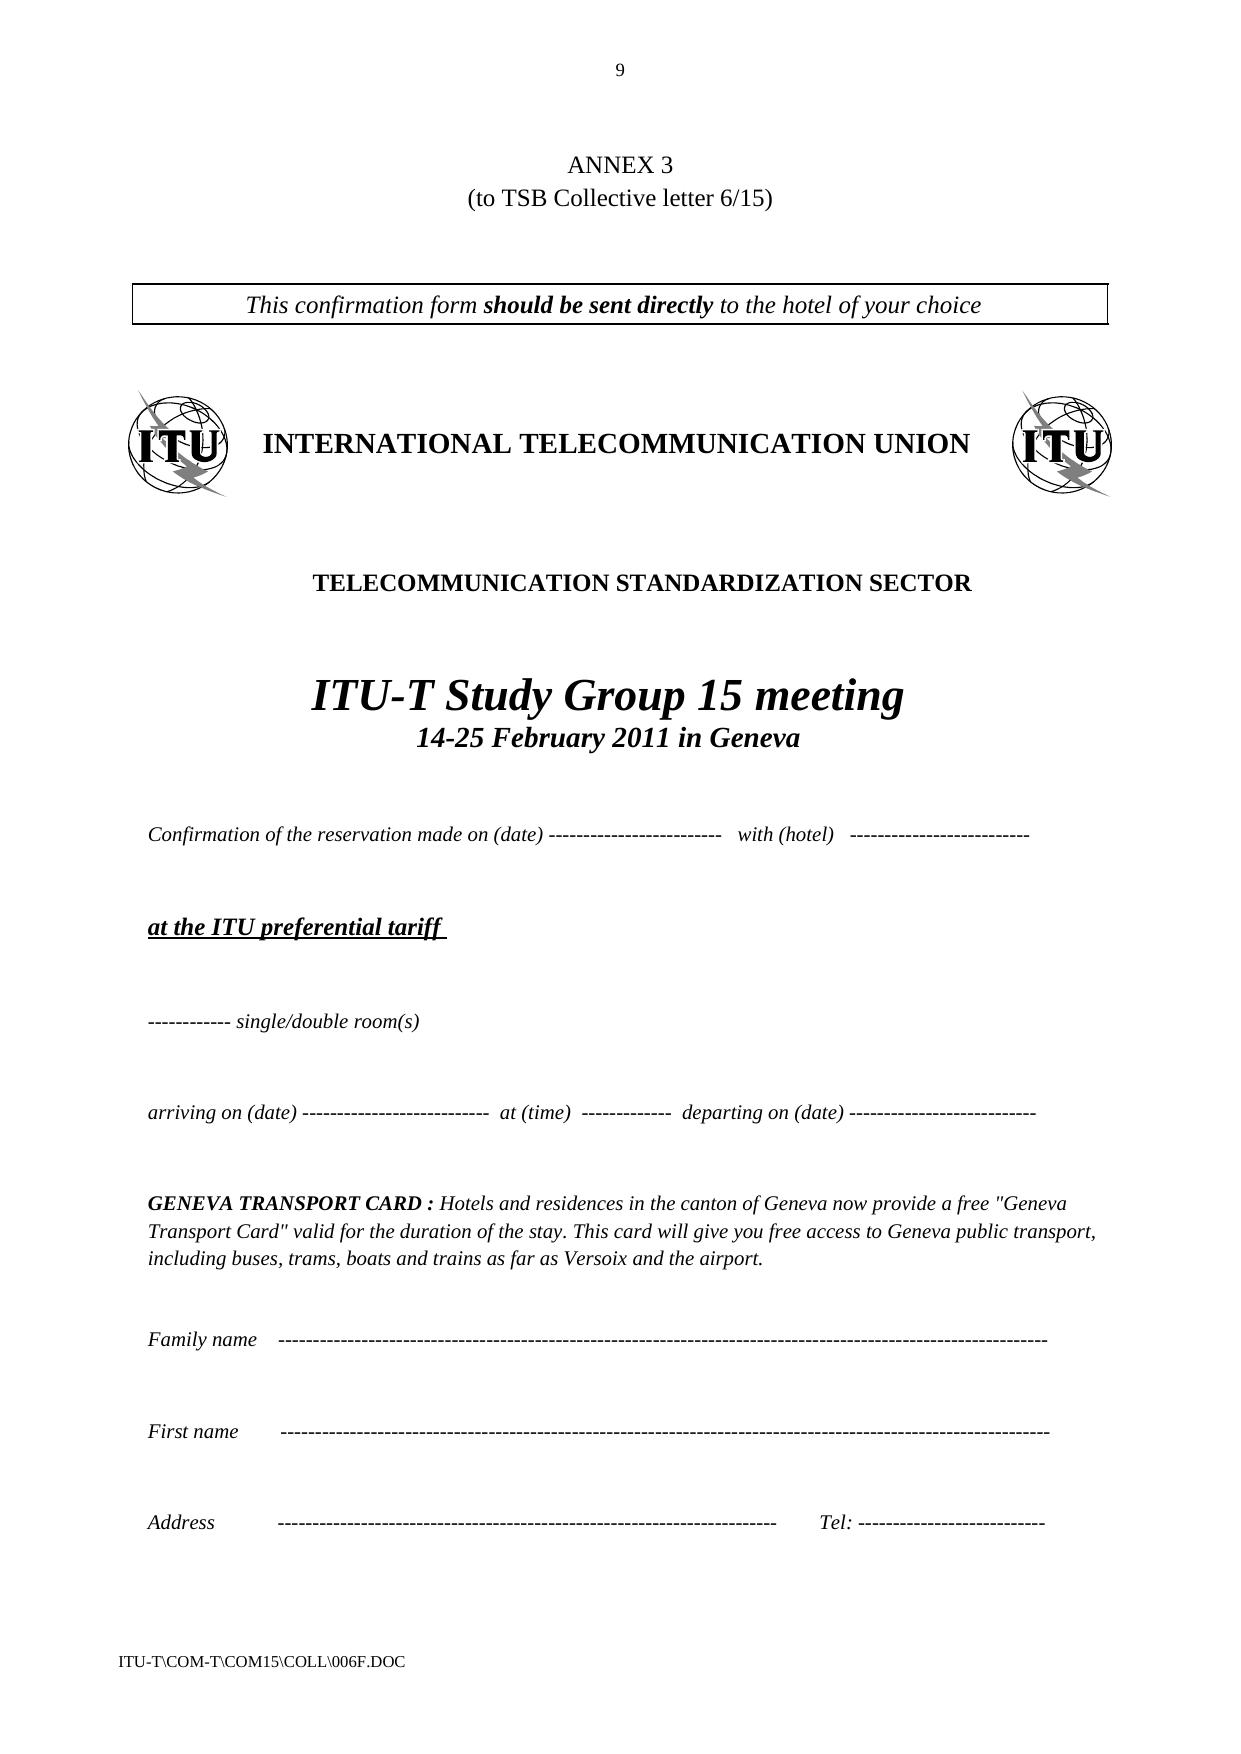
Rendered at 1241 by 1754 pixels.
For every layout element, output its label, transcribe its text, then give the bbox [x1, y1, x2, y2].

text Family name --------------------------------------------------------------------------------------------------------------- [148, 1326, 1068, 1351]
text First name --------------------------------------------------------------------------------------------------------------- [148, 1418, 1068, 1443]
text ITU-T Study Group 15 meeting 14-25 February 2011 in Geneva [148, 668, 1068, 754]
text arriving on (date) --------------------------- at (time) ------------- departing on (date) --------------------------- [148, 1099, 1068, 1124]
text Address ------------------------------------------------------------------------ Tel: --------------------------- [148, 1509, 1068, 1534]
table_header This confirmation form should be sent directly to the hotel of your choice [133, 285, 1107, 323]
text at the ITU preferential tariff [148, 912, 1068, 941]
text Confirmation of the reservation made on (date) ------------------------- with (hotel) -------------------------- [148, 821, 1068, 846]
table_header INTERNATIONAL TELECOMMUNICATION UNION [236, 383, 993, 519]
table_header [993, 383, 1138, 519]
text TELECOMMUNICATION STANDARDIZATION SECTOR [148, 568, 1137, 597]
text GENEVA TRANSPORT CARD : Hotels and residences in the canton of now provide a free " Transport Card" valid for the duration of the stay. This card will give you free access to public transport, including buses, trams, boats and trains as far as Versoix and the airport. [148, 1191, 1122, 1270]
text ------------ single/double room(s) [148, 1008, 1068, 1033]
table_header [102, 383, 236, 519]
text ANNEX 3 (to TSB Collective letter 6/15) [118, 150, 1122, 212]
